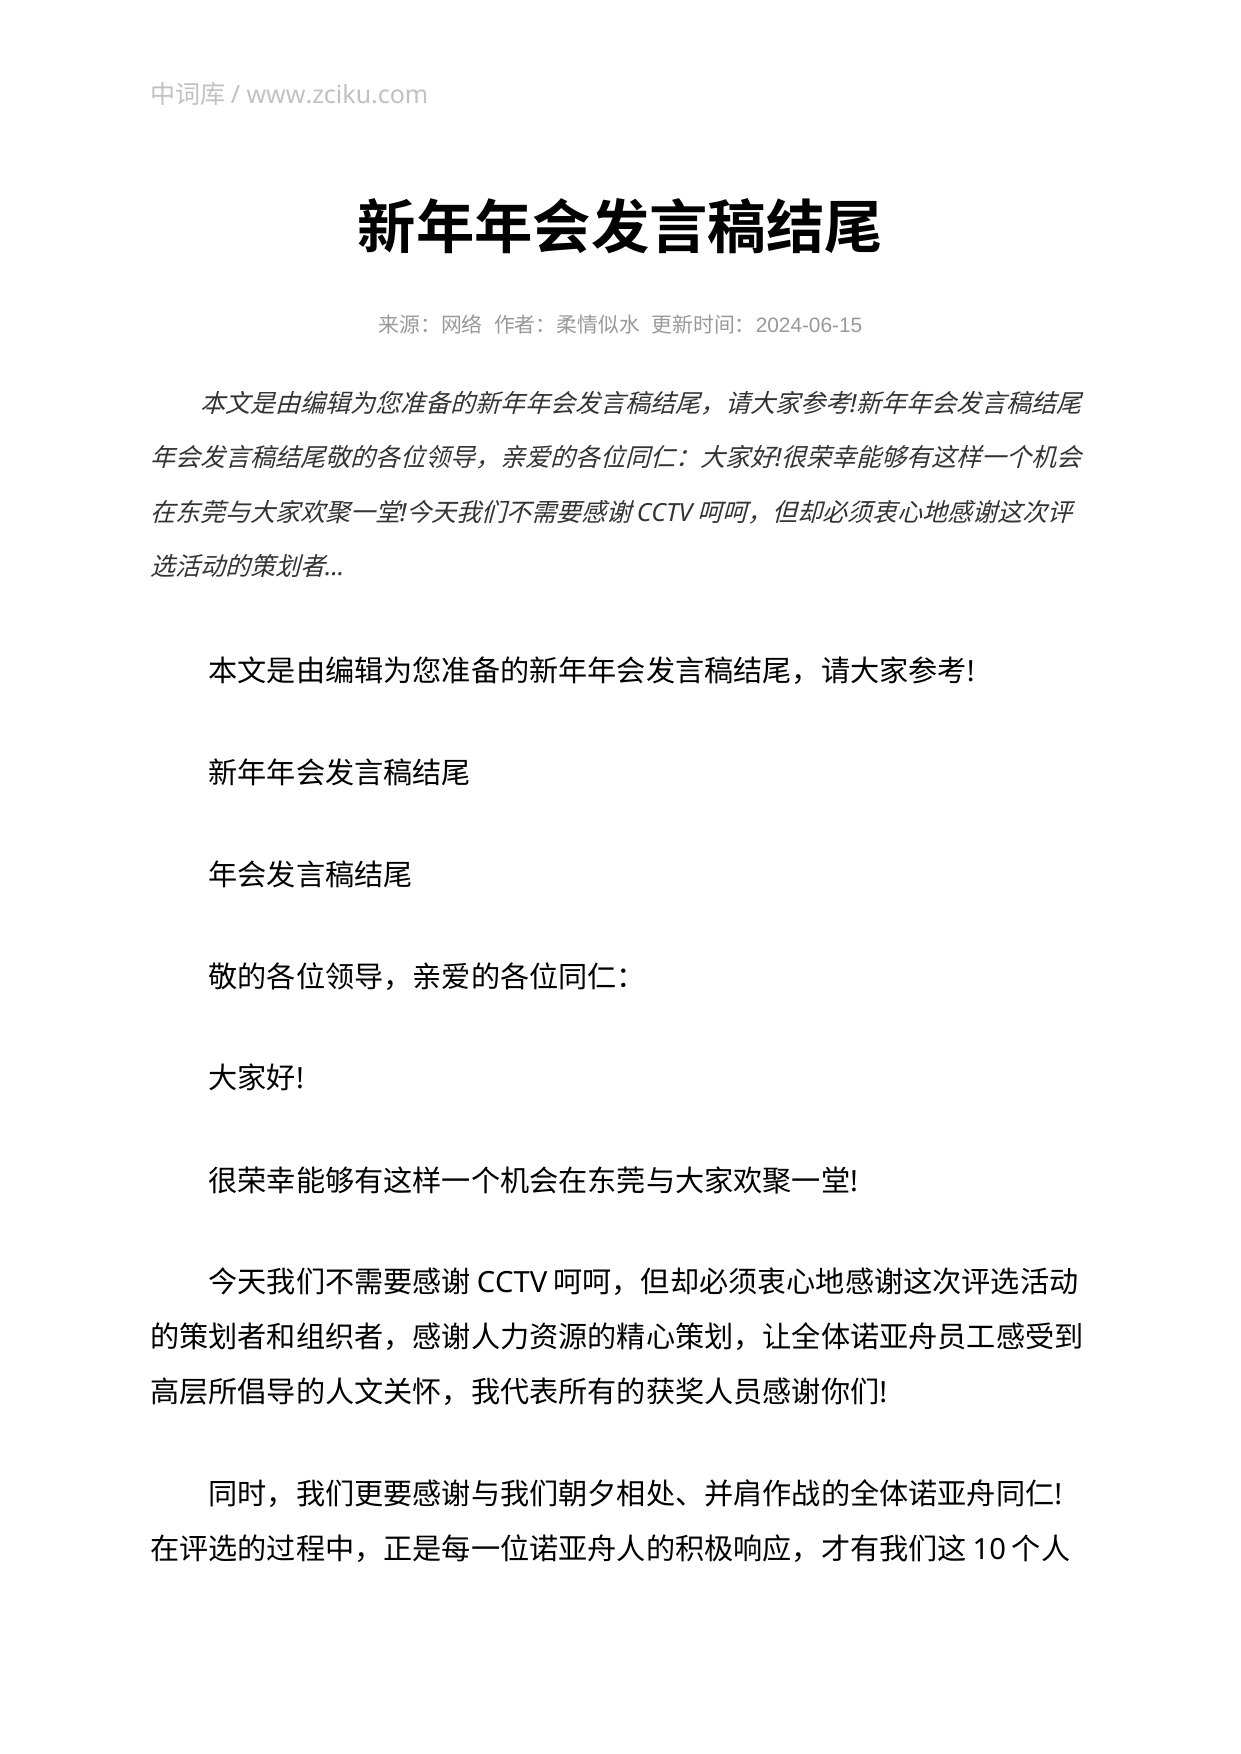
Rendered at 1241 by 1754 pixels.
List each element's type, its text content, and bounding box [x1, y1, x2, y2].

text 今天我们不需要感谢CCTV呵呵，但却必须衷心地感谢这次评选活动的策划者和组织者，感谢人力资源的精心策划，让全体诺亚舟员工感受到高层所倡导的人文关怀，我代表所有的获奖人员感谢你们! [150, 1259, 1090, 1411]
text 来源：网络 作者：柔情似水 更新时间：2024-06-15 [150, 313, 1090, 337]
text 本文是由编辑为您准备的新年年会发言稿结尾，请大家参考!新年年会发言稿结尾年会发言稿结尾敬的各位领导，亲爱的各位同仁：大家好!很荣幸能够有这样一个机会在东莞与大家欢聚一堂!今天我们不需要感谢CCTV呵呵，但却必须衷心地感谢这次评选活动的策划者... [150, 383, 1090, 583]
text 本文是由编辑为您准备的新年年会发言稿结尾，请大家参考! [150, 648, 1090, 690]
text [150, 1471, 1090, 1568]
text 很荣幸能够有这样一个机会在东莞与大家欢聚一堂! [150, 1157, 1090, 1199]
text 敬的各位领导，亲爱的各位同仁： [150, 953, 1090, 996]
subtitle 新年年会发言稿结尾 [150, 181, 1090, 266]
text 大家好! [150, 1055, 1090, 1097]
text 新年年会发言稿结尾 [150, 750, 1090, 792]
text 年会发言稿结尾 [150, 852, 1090, 894]
